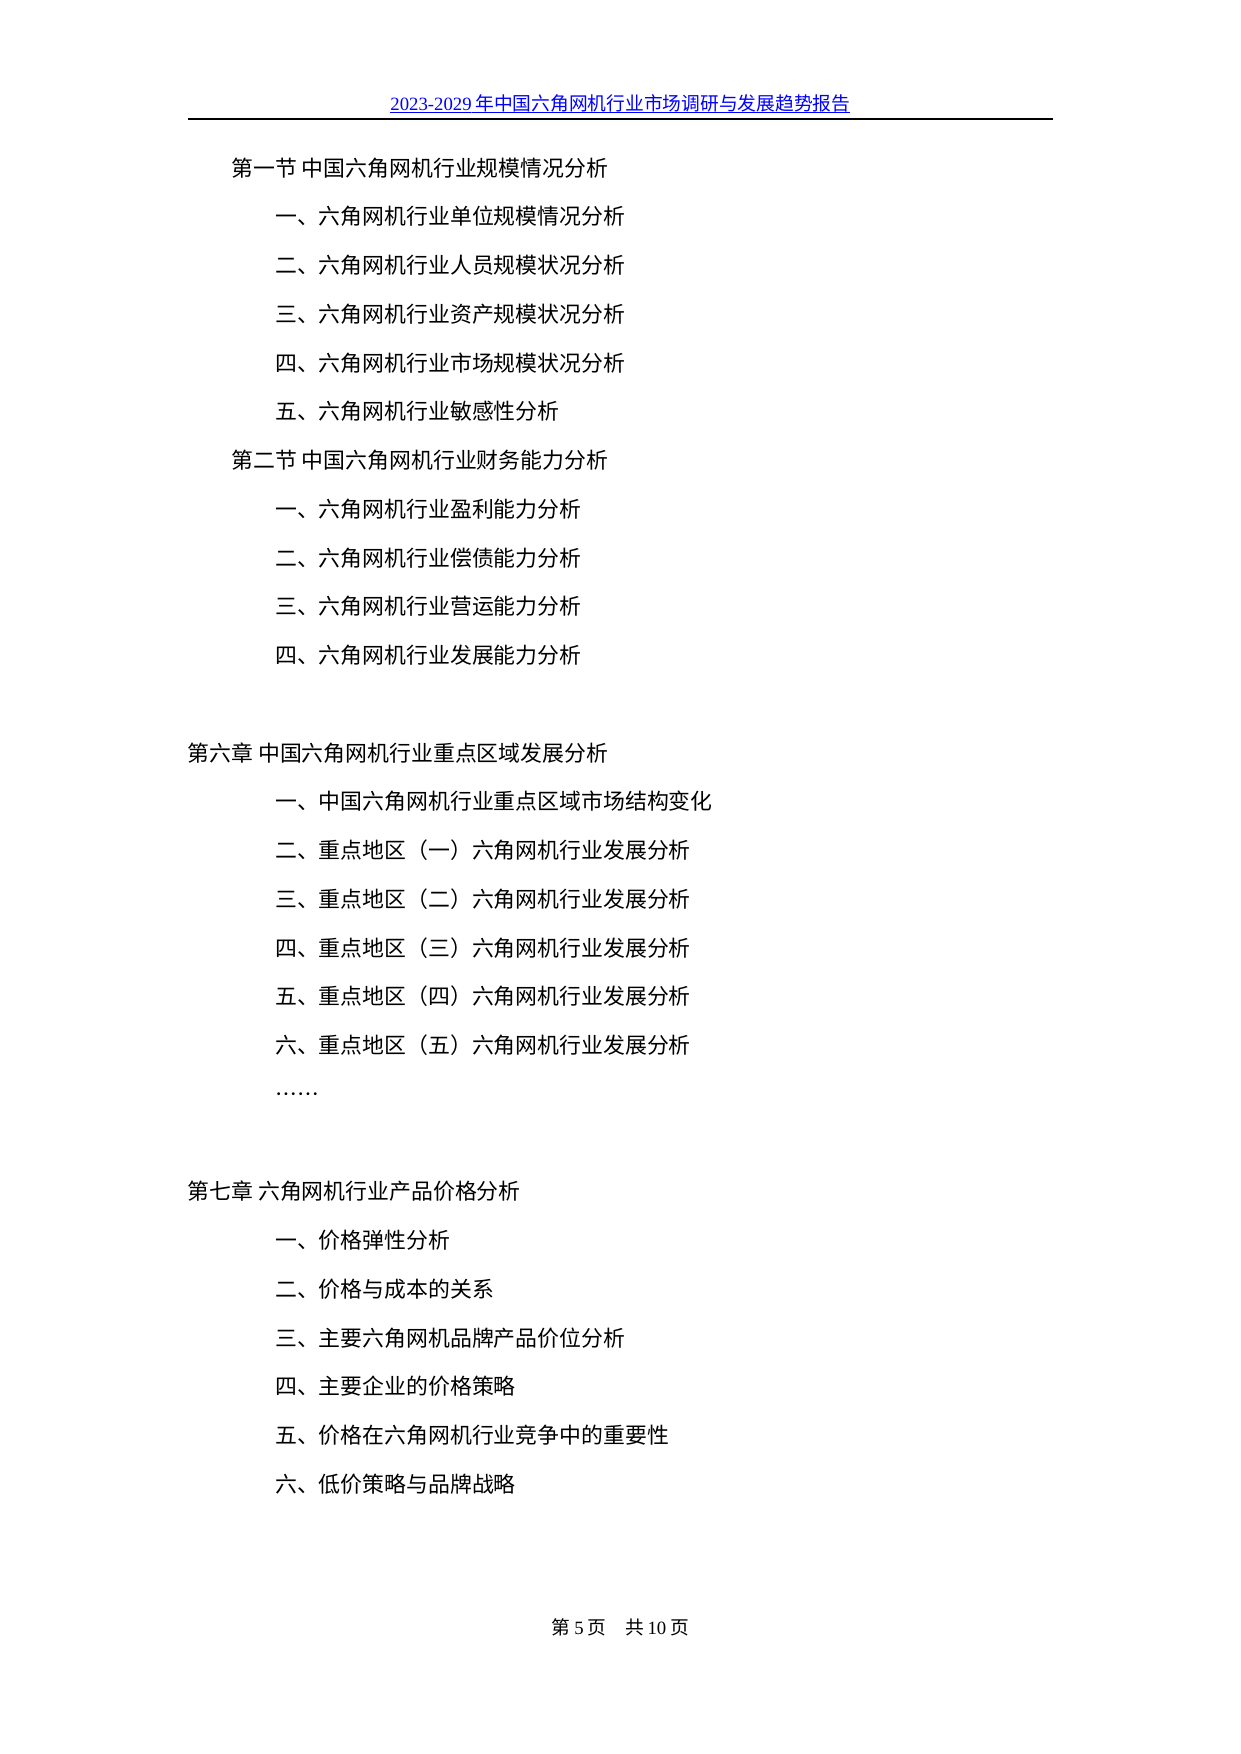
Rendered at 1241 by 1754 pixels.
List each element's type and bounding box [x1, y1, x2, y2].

text [187, 150, 1053, 1499]
